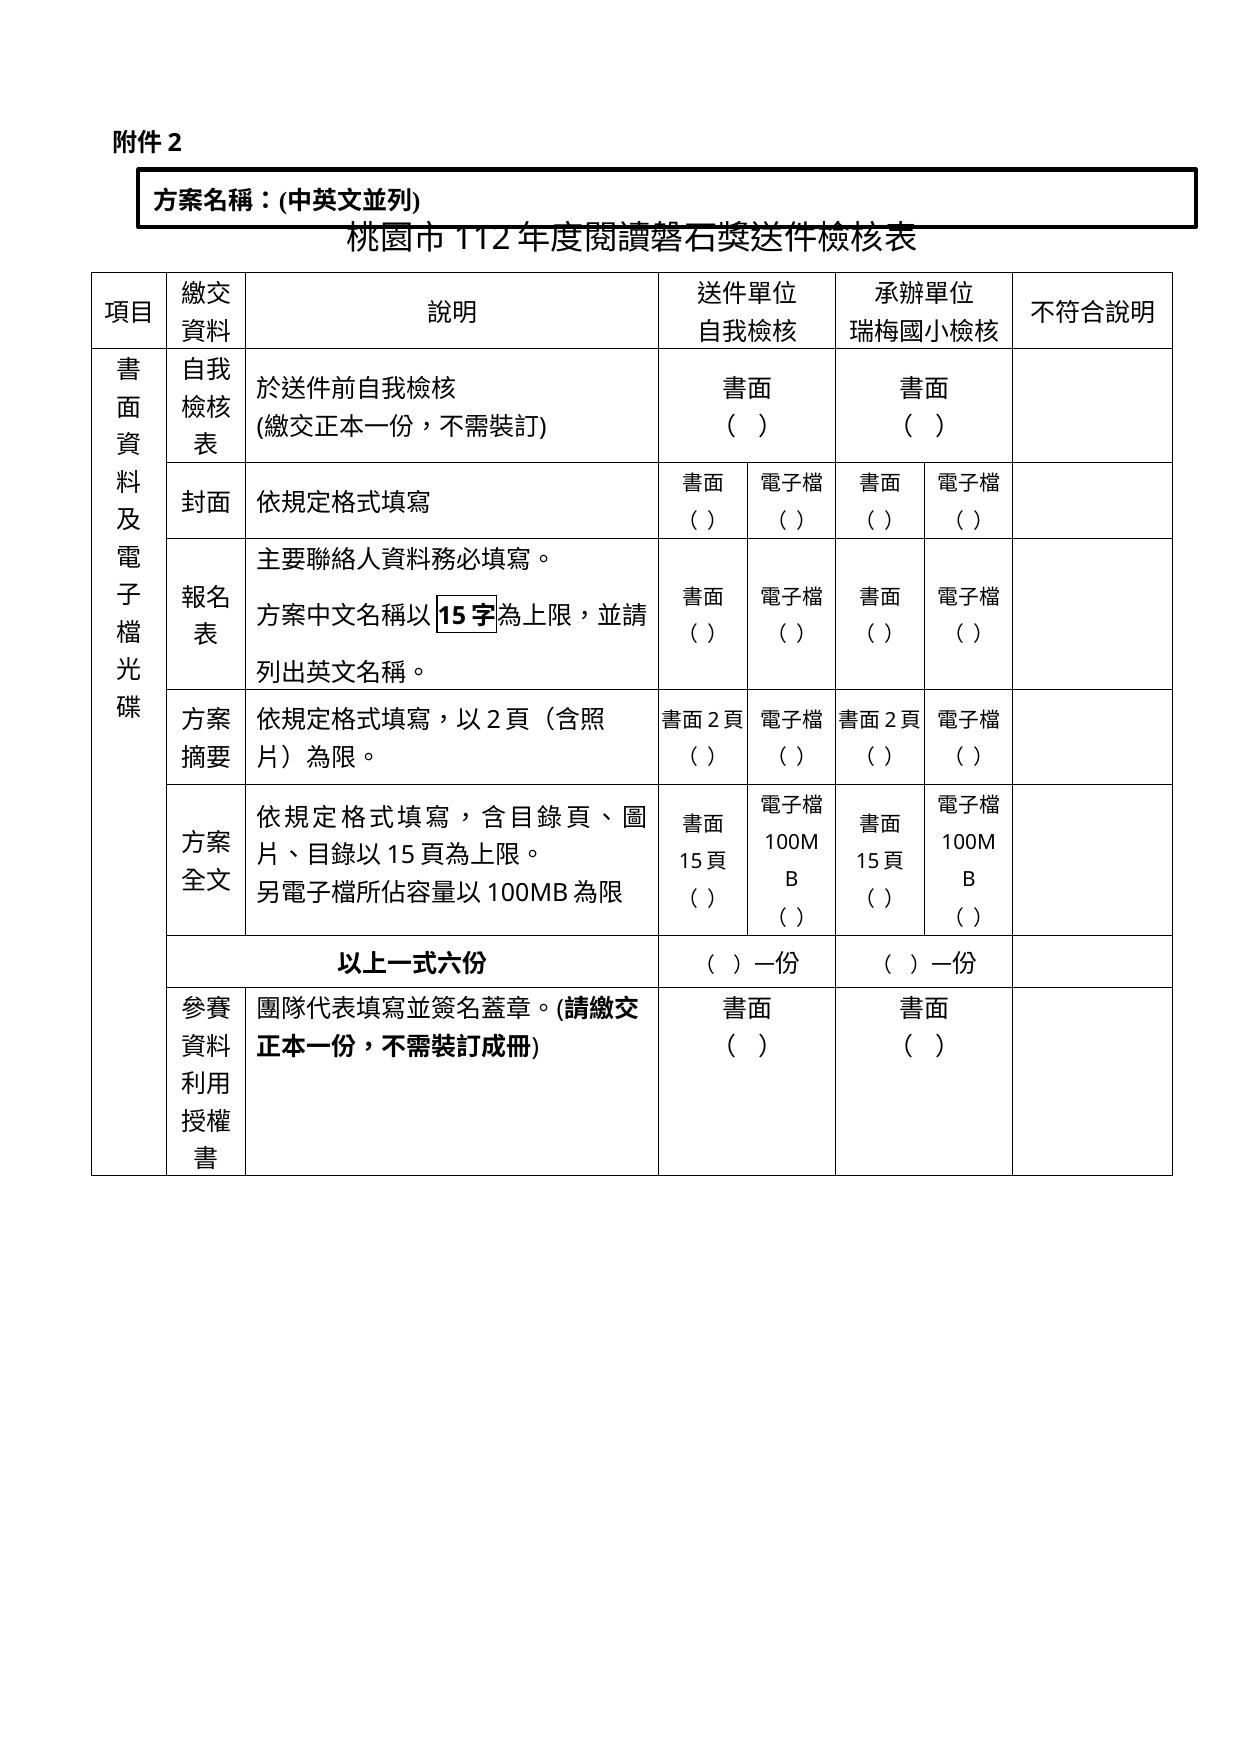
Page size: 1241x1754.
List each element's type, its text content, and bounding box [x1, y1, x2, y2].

table_cell 方案全文 [167, 785, 245, 935]
table_cell （ ）一份 [836, 936, 1012, 987]
table_cell 電子檔100MB （ ） [748, 785, 835, 935]
table_cell 書面 （ ） [659, 349, 835, 462]
table_cell 電子檔 （ ） [748, 463, 835, 538]
table_cell 書面2頁 （ ） [659, 690, 747, 784]
table_cell 自我檢核表 [167, 349, 245, 462]
table_cell 以上一式六份 [167, 936, 658, 987]
table_cell 書面 （ ） [836, 349, 1012, 462]
table_cell 書面 （ ） [659, 463, 747, 538]
table_cell [1013, 349, 1172, 462]
table_cell [1013, 463, 1172, 538]
table_header 送件單位 自我檢核 [659, 273, 835, 348]
table_cell 報名表 [167, 539, 245, 689]
table_cell 書面2頁 （ ） [836, 690, 924, 784]
table_cell [1013, 539, 1172, 689]
table_header 不符合說明 [1013, 273, 1172, 348]
table_cell 書面 （ ） [659, 988, 835, 1175]
table_cell 依規定格式填寫，含目錄頁、圖片、目錄以15頁為上限。 另電子檔所佔容量以100MB為限 [246, 785, 658, 935]
table_cell 於送件前自我檢核 (繳交正本一份，不需裝訂) [246, 349, 658, 462]
text 桃園市112年度閱讀磐石獎送件檢核表 [112, 197, 1152, 272]
table_cell [1013, 988, 1172, 1175]
table_header 項目 [92, 273, 166, 348]
table_cell 主要聯絡人資料務必填寫。 方案中文名稱以15字為上限，並請列出英文名稱。 [246, 539, 658, 689]
table_header 繳交資料 [167, 273, 245, 348]
table_cell [1013, 690, 1172, 784]
table_cell 書 面 資 料 及 電 子 檔 光 碟 [92, 349, 166, 1175]
table_cell [1013, 936, 1172, 987]
table_cell 方案摘要 [167, 690, 245, 784]
table_cell 封面 [167, 463, 245, 538]
table_cell 團隊代表填寫並簽名蓋章。(請繳交正本一份，不需裝訂成冊) [246, 988, 658, 1175]
table_cell 依規定格式填寫，以2頁（含照片）為限。 [246, 690, 658, 784]
table_cell 電子檔100MB （ ） [925, 785, 1012, 935]
table_cell 依規定格式填寫 [246, 463, 658, 538]
table_cell 電子檔 （ ） [925, 690, 1012, 784]
table_header 說明 [246, 273, 658, 348]
table_cell 書面 （ ） [659, 539, 747, 689]
table_cell 書面 （ ） [836, 463, 924, 538]
table_cell 書面 15頁 （ ） [836, 785, 924, 935]
table_cell 電子檔 （ ） [748, 539, 835, 689]
table_cell 書面 15頁 （ ） [659, 785, 747, 935]
table_cell [1013, 785, 1172, 935]
table_cell 書面 （ ） [836, 988, 1012, 1175]
table_cell 電子檔 （ ） [925, 539, 1012, 689]
table_cell 電子檔 （ ） [748, 690, 835, 784]
table_cell 參賽資料利用授權書 [167, 988, 245, 1175]
table_cell 書面 （ ） [836, 539, 924, 689]
text 附件2 [112, 122, 1152, 160]
table_header 承辦單位 瑞梅國小檢核 [836, 273, 1012, 348]
table_cell 電子檔 （ ） [925, 463, 1012, 538]
table_cell （ ）一份 [659, 936, 835, 987]
